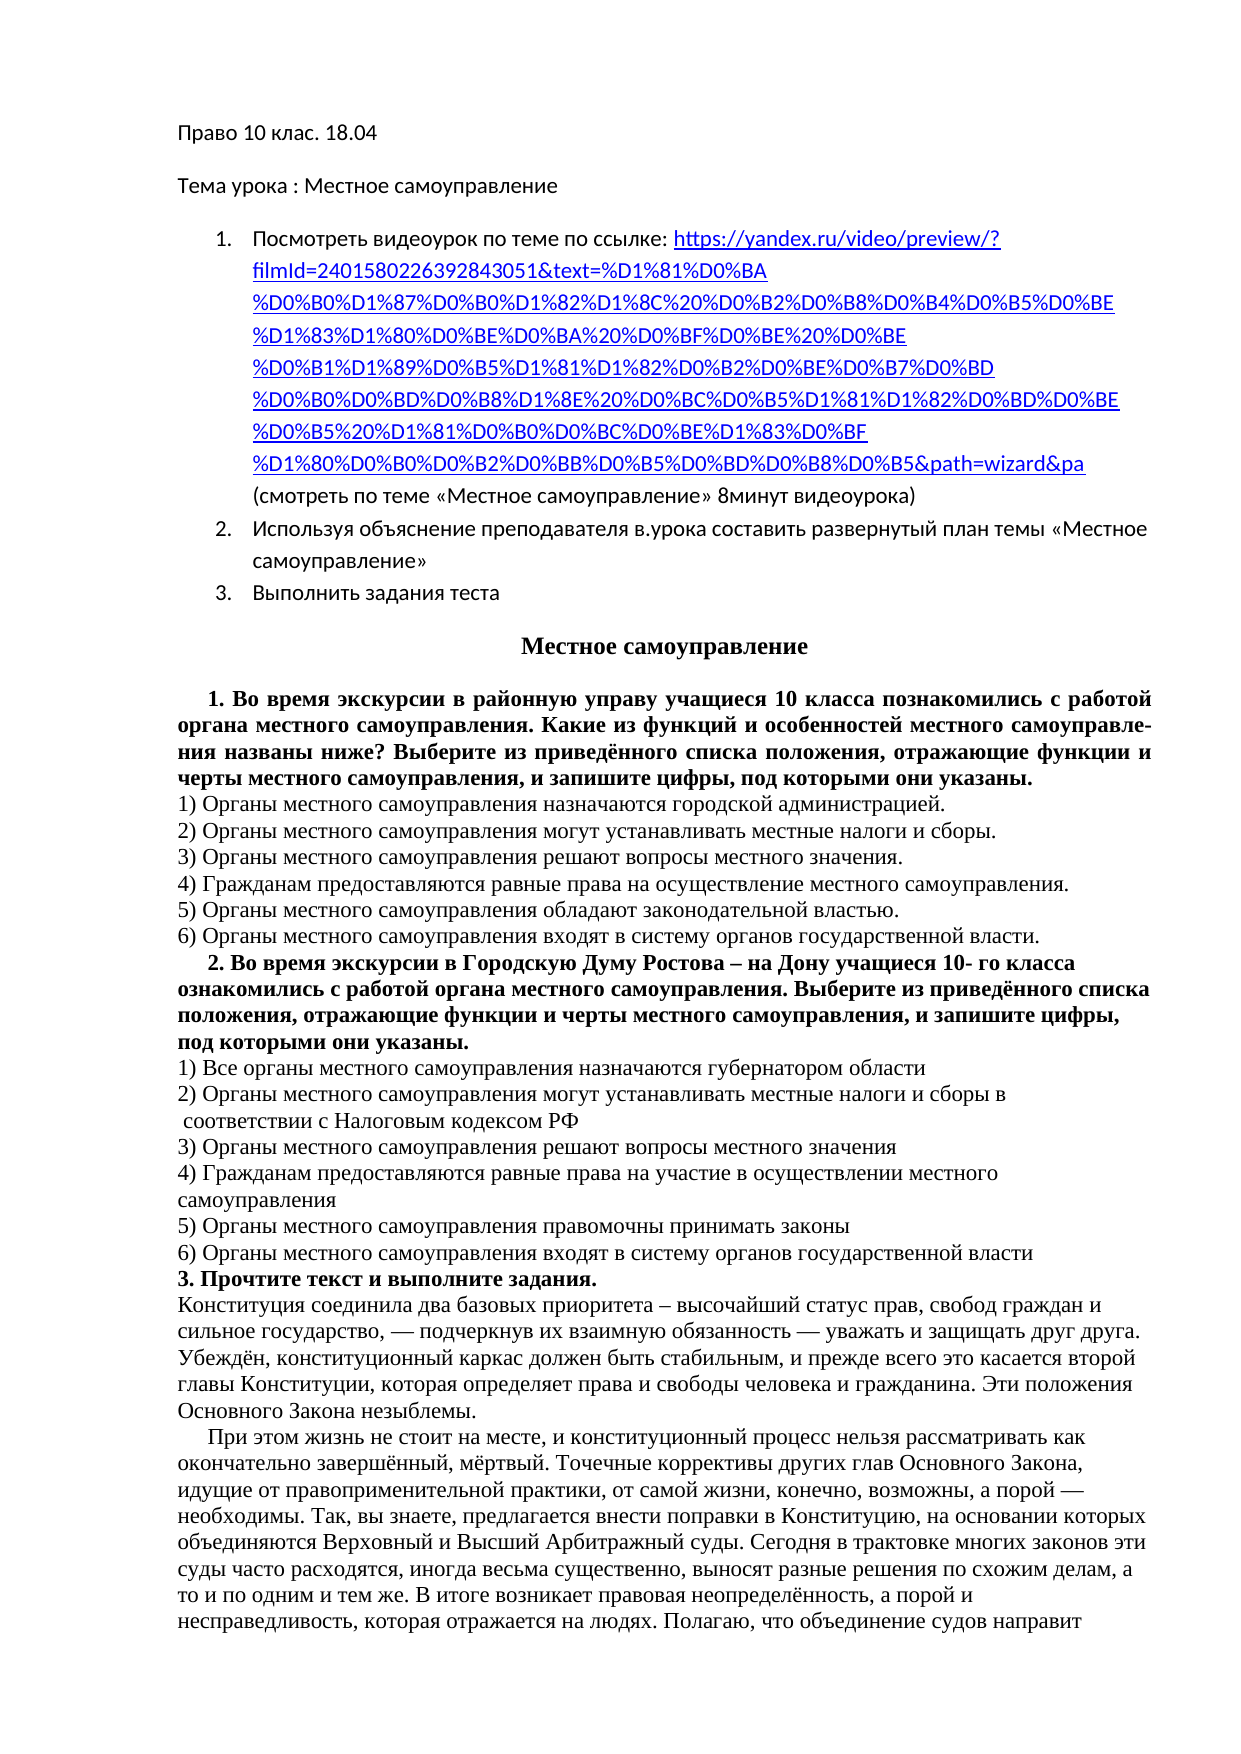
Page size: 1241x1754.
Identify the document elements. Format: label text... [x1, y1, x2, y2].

text 3) Органы местного самоуправления решают вопросы местного значения. [177, 843, 1152, 869]
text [177, 1423, 1152, 1634]
text Местное самоуправление [177, 631, 1152, 660]
list Используя объяснение преподавателя в.урока составить развернутый план темы «Местное самоуправление» [215, 514, 1152, 574]
list Выполнить задания теста [215, 578, 1152, 606]
text Конституция соединила два базовых приоритета – высочайший статус прав, свобод граждан и сильное государство, — подчеркнув их взаимную обязанность — уважать и защищать друг друга. Убеждён, конституционный каркас должен быть стабильным, и прежде всего это касается второй главы Конституции, которая определяет права и свободы человека и гражданина. Эти положения Основного Закона незыблемы. [177, 1291, 1152, 1423]
text 5) Органы местного самоуправления обладают законодательной властью. [177, 896, 1152, 922]
text 2) Органы местного самоуправления могут устанавливать местные налоги и сборы. [177, 817, 1152, 843]
text 1) Органы местного самоуправления назначаются городской администрацией. [177, 791, 1152, 817]
text 1. Во время экскурсии в районную управу учащиеся 10 класса познакомились с работой органа местного самоуправления. Какие из функций и особенностей местного самоуправления названы ниже? Выберите из приведённого списка положения, отражающие функции и черты местного самоуправления, и запишите цифры, под которыми они указаны. [177, 685, 1152, 791]
text Право 10 клас. 18.04 [177, 118, 1152, 146]
text Тема урока : Местное самоуправление [177, 171, 1152, 199]
text 2. Во время экскурсии в Городскую Думу Ростова – на Дону учащиеся 10- го класса ознакомились с работой органа местного самоуправления. Выберите из приведённого списка положения, отражающие функции и черты местного самоуправления, и запишите цифры, под которыми они указаны. 1) Все органы местного самоуправления назначаются губернатором области 2) Органы местного самоуправления могут устанавливать местные налоги и сборы в соответствии с Налоговым кодексом РФ 3) Органы местного самоуправления решают вопросы местного значения 4) Гражданам предоставляются равные права на участие в осуществлении местного самоуправления 5) Органы местного самоуправления правомочны принимать законы 6) Органы местного самоуправления входят в систему органов государственной власти 3. Прочтите текст и выполните задания. [177, 949, 1152, 1291]
list Посмотреть видеоурок по теме по ссылке: https://yandex.ru/video/preview/?filmId=2401580226392843051&text=%D1%81%D0%BA%D0%B0%D1%87%D0%B0%D1%82%D1%8C%20%D0%B2%D0%B8%D0%B4%D0%B5%D0%BE%D1%83%D1%80%D0%BE%D0%BA%20%D0%BF%D0%BE%20%D0%BE%D0%B1%D1%89%D0%B5%D1%81%D1%82%D0%B2%D0%BE%D0%B7%D0%BD%D0%B0%D0%BD%D0%B8%D1%8E%20%D0%BC%D0%B5%D1%81%D1%82%D0%BD%D0%BE%D0%B5%20%D1%81%D0%B0%D0%BC%D0%BE%D1%83%D0%BF%D1%80%D0%B0%D0%B2%D0%BB%D0%B5%D0%BD%D0%B8%D0%B5&path=wizard&pa (смотреть по теме «Местное самоуправление» 8минут видеоурока) [215, 224, 1152, 510]
text 6) Органы местного самоуправления входят в систему органов государственной власти. [177, 922, 1152, 949]
text 4) Гражданам предоставляются равные права на осуществление местного самоуправления. [177, 869, 1152, 896]
